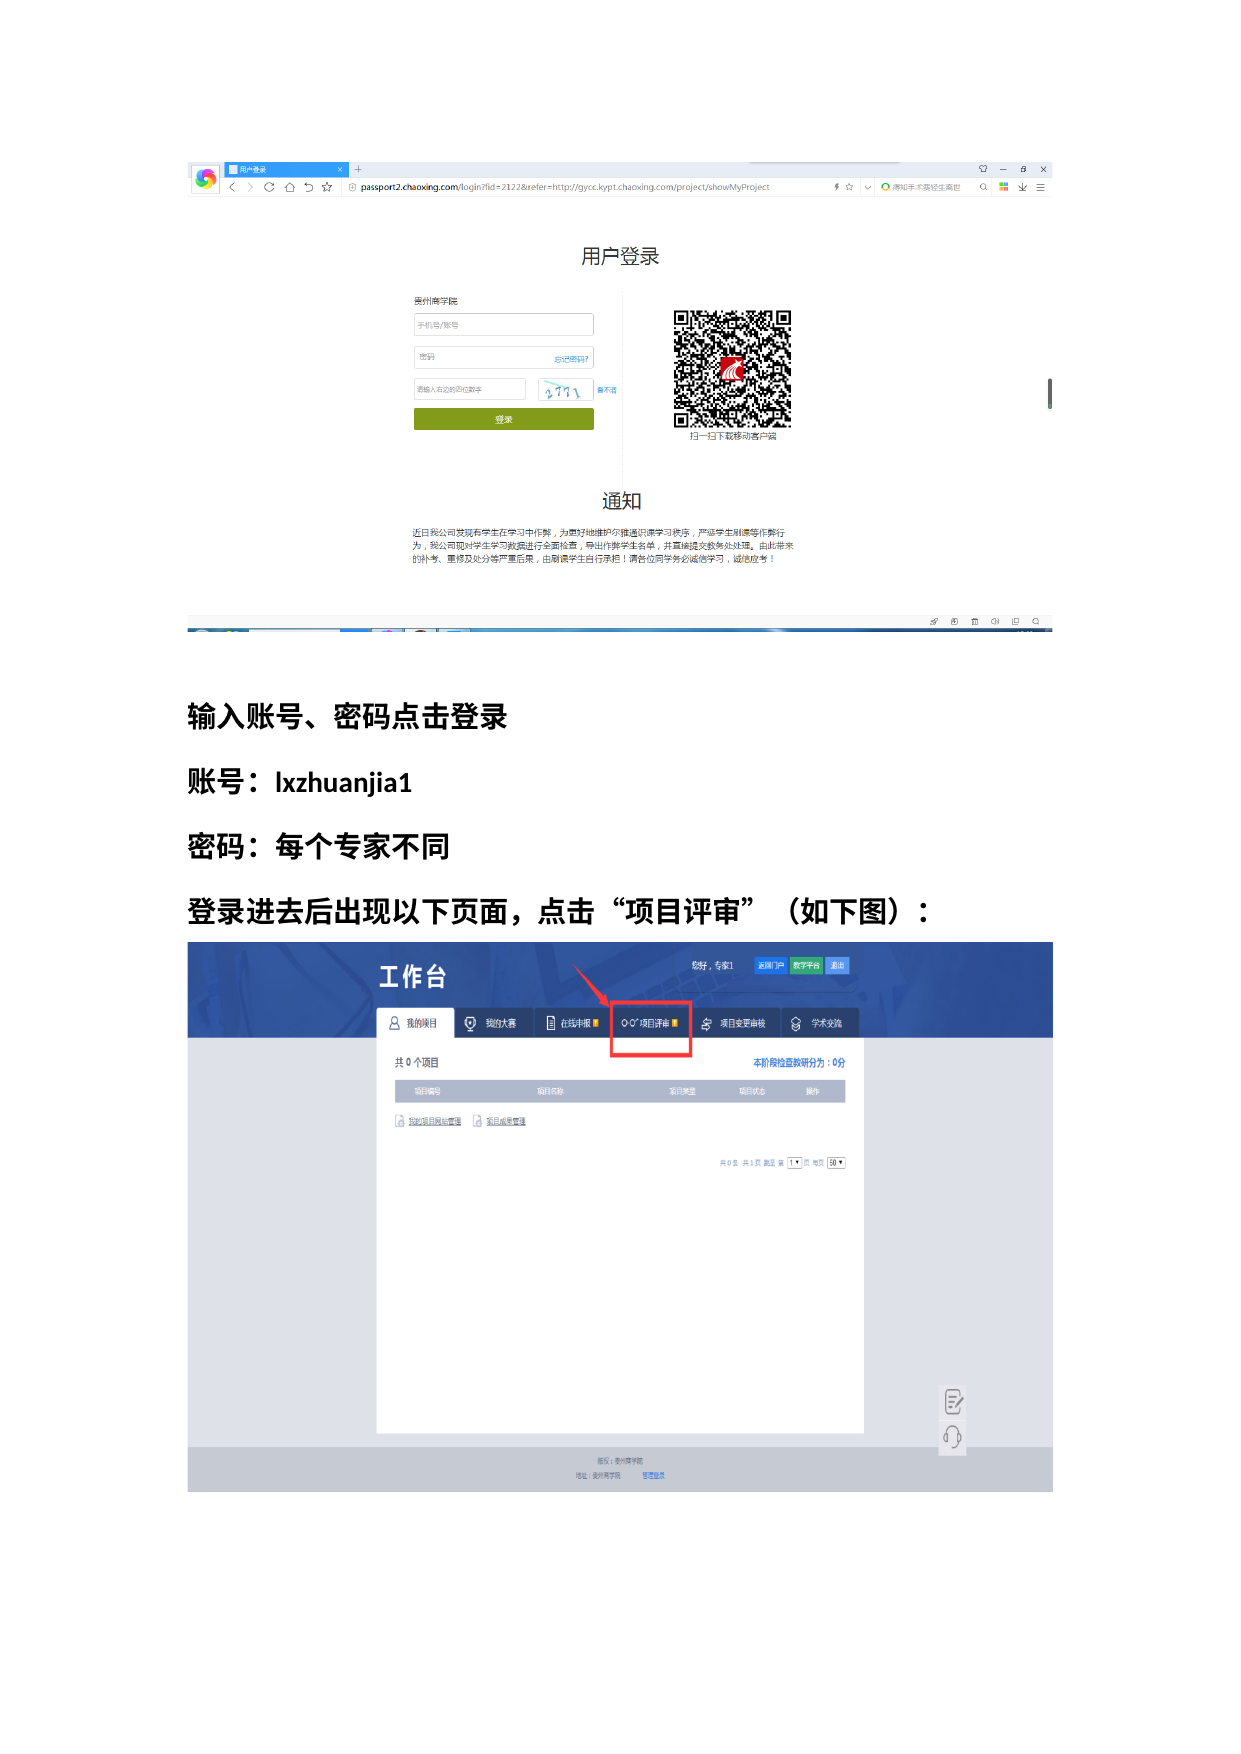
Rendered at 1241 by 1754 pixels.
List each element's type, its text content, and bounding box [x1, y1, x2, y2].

picture [187, 942, 1054, 1492]
text 账号：lxzhuanjia1 [187, 747, 1053, 812]
text 输入账号、密码点击登录 [187, 682, 1053, 747]
text 登录进去后出现以下页面，点击“项目评审”（如下图）： [187, 877, 1053, 942]
text 密码：每个专家不同 [187, 812, 1053, 877]
picture [187, 162, 1053, 632]
